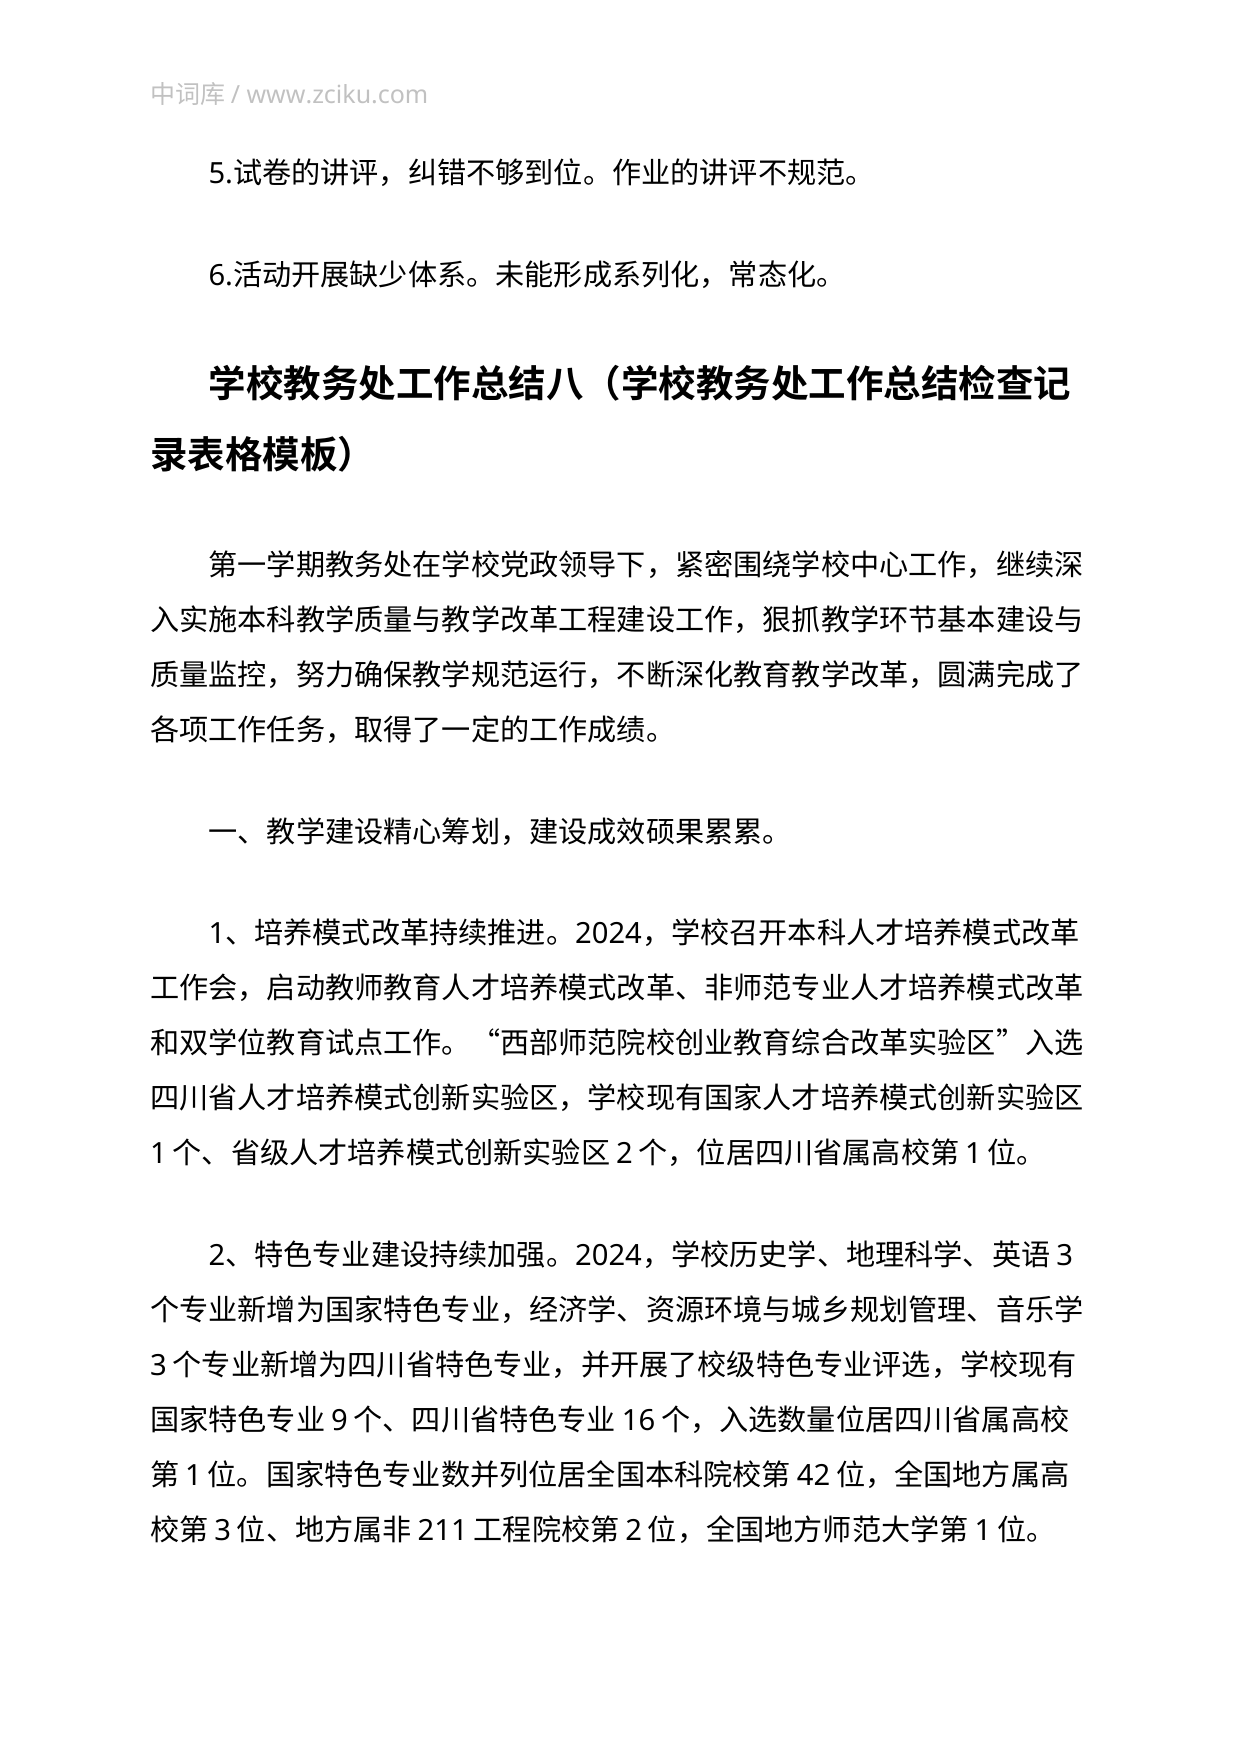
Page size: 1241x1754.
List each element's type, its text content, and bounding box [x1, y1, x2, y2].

text 学校教务处工作总结八（学校教务处工作总结检查记录表格模板） [150, 354, 1090, 479]
text 1、培养模式改革持续推进。2024，学校召开本科人才培养模式改革工作会，启动教师教育人才培养模式改革、非师范专业人才培养模式改革和双学位教育试点工作。“西部师范院校创业教育综合改革实验区”入选四川省人才培养模式创新实验区，学校现有国家人才培养模式创新实验区1个、省级人才培养模式创新实验区2个，位居四川省属高校第1位。 [150, 910, 1090, 1172]
text 第一学期教务处在学校党政领导下，紧密围绕学校中心工作，继续深入实施本科教学质量与教学改革工程建设工作，狠抓教学环节基本建设与质量监控，努力确保教学规范运行，不断深化教育教学改革，圆满完成了各项工作任务，取得了一定的工作成绩。 [150, 542, 1090, 749]
text 6.活动开展缺少体系。未能形成系列化，常态化。 [150, 252, 1090, 294]
text 2、特色专业建设持续加强。2024，学校历史学、地理科学、英语3个专业新增为国家特色专业，经济学、资源环境与城乡规划管理、音乐学3个专业新增为四川省特色专业，并开展了校级特色专业评选，学校现有国家特色专业9个、四川省特色专业16个，入选数量位居四川省属高校第1位。国家特色专业数并列位居全国本科院校第42位，全国地方属高校第3位、地方属非211工程院校第2位，全国地方师范大学第1位。 [150, 1232, 1090, 1549]
text 5.试卷的讲评，纠错不够到位。作业的讲评不规范。 [150, 150, 1090, 192]
text 一、教学建设精心筹划，建设成效硕果累累。 [150, 808, 1090, 851]
